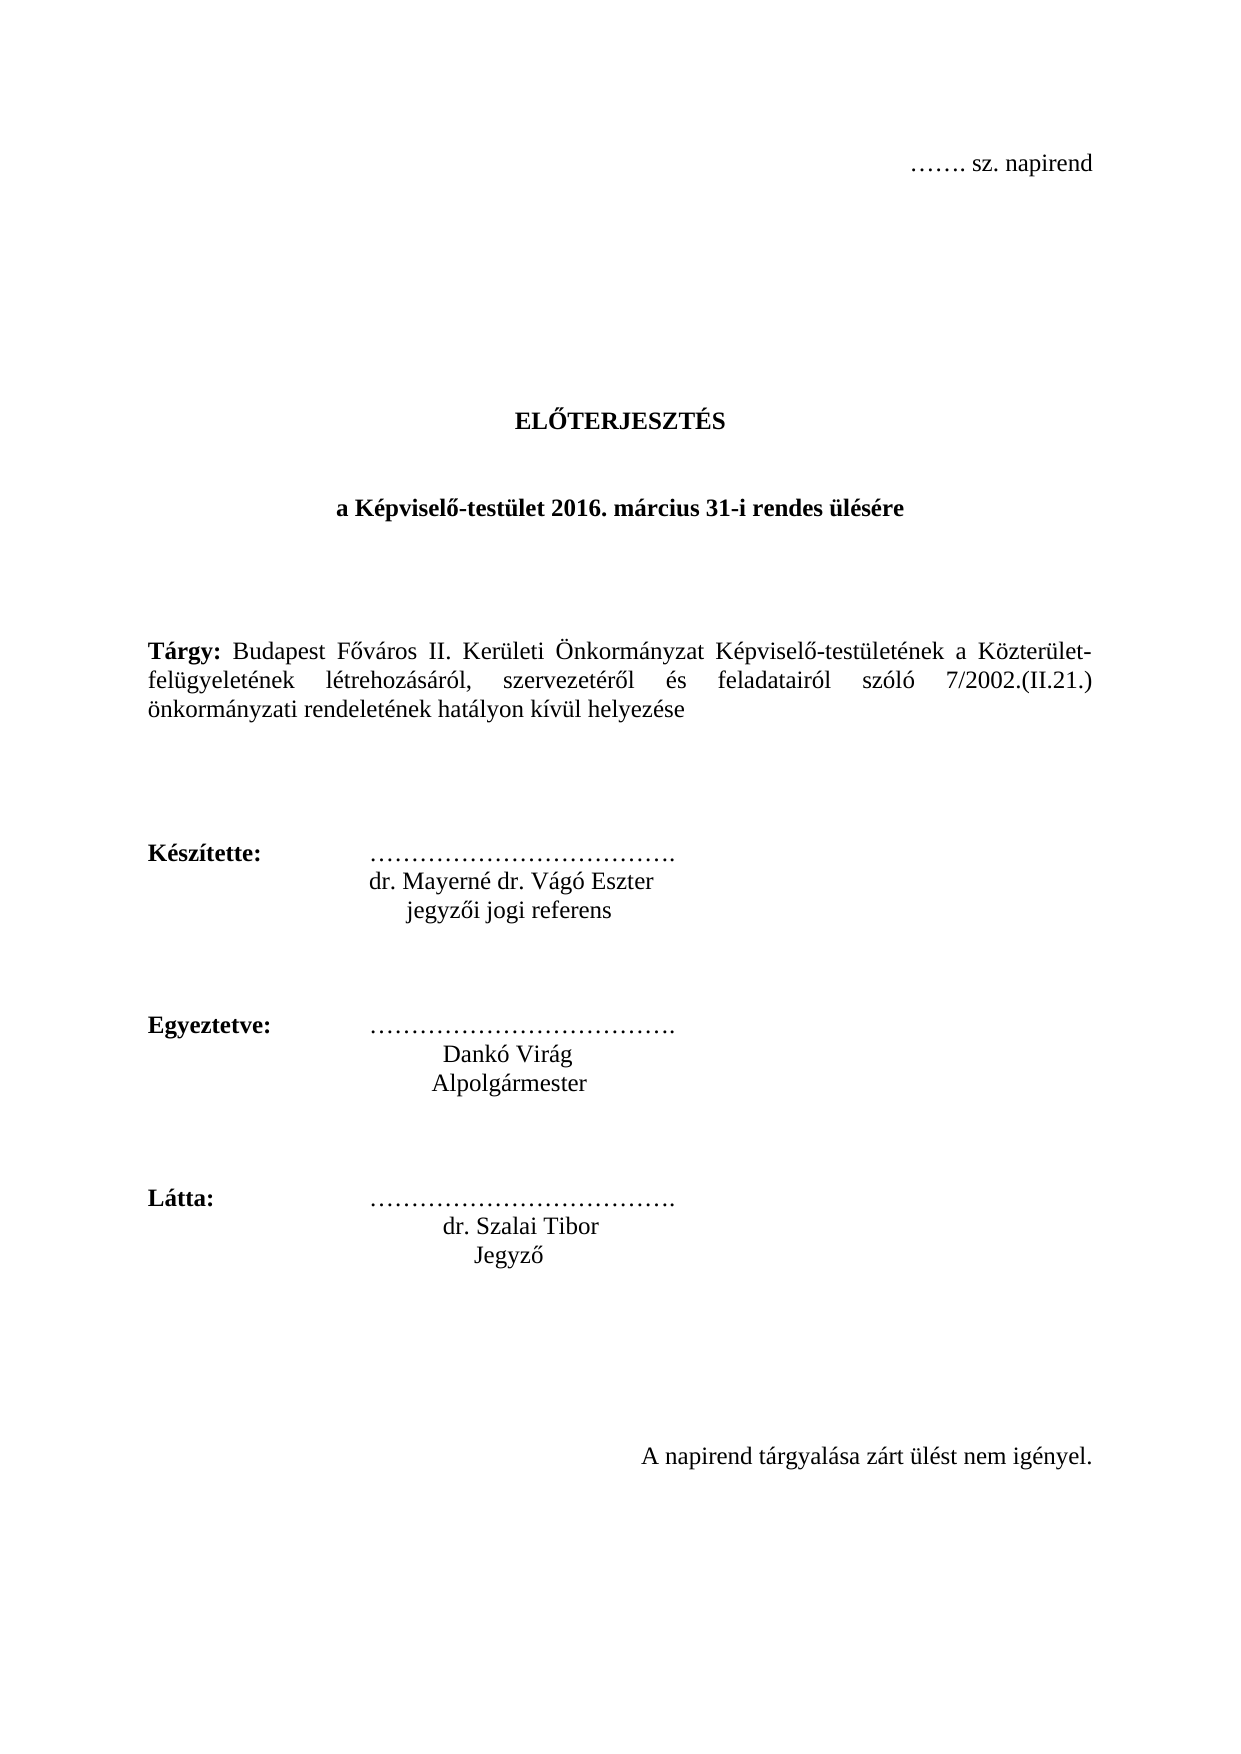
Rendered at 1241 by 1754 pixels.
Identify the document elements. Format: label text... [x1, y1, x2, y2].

text Tárgy: Budapest Főváros II. Kerületi Önkormányzat Képviselő-testületének a Közterület-felügyeletének létrehozásáról, szervezetéről és feladatairól szóló 7/2002.(II.21.) önkormányzati rendeletének hatályon kívül helyezése [148, 636, 1093, 723]
text a Képviselő-testület 2016. március 31-i rendes ülésére [148, 493, 1093, 521]
text ……. sz. napirend [148, 148, 1093, 176]
text A napirend tárgyalása zárt ülést nem igényel. [148, 1441, 1093, 1470]
text Dankó Virág [148, 1039, 1093, 1068]
text dr. Szalai Tibor [148, 1211, 1093, 1240]
text Alpolgármester [148, 1068, 1093, 1096]
text Látta: ………………………………. [148, 1183, 1093, 1211]
text Jegyző [148, 1240, 1093, 1269]
text dr. Mayerné dr. Vágó Eszter [148, 866, 1093, 895]
text Egyeztetve: ………………………………. [148, 1010, 1093, 1039]
text Készítette: ………………………………. [148, 838, 1093, 866]
text ELŐTERJESZTÉS [148, 406, 1093, 435]
text jegyzői jogi referens [295, 895, 1093, 924]
